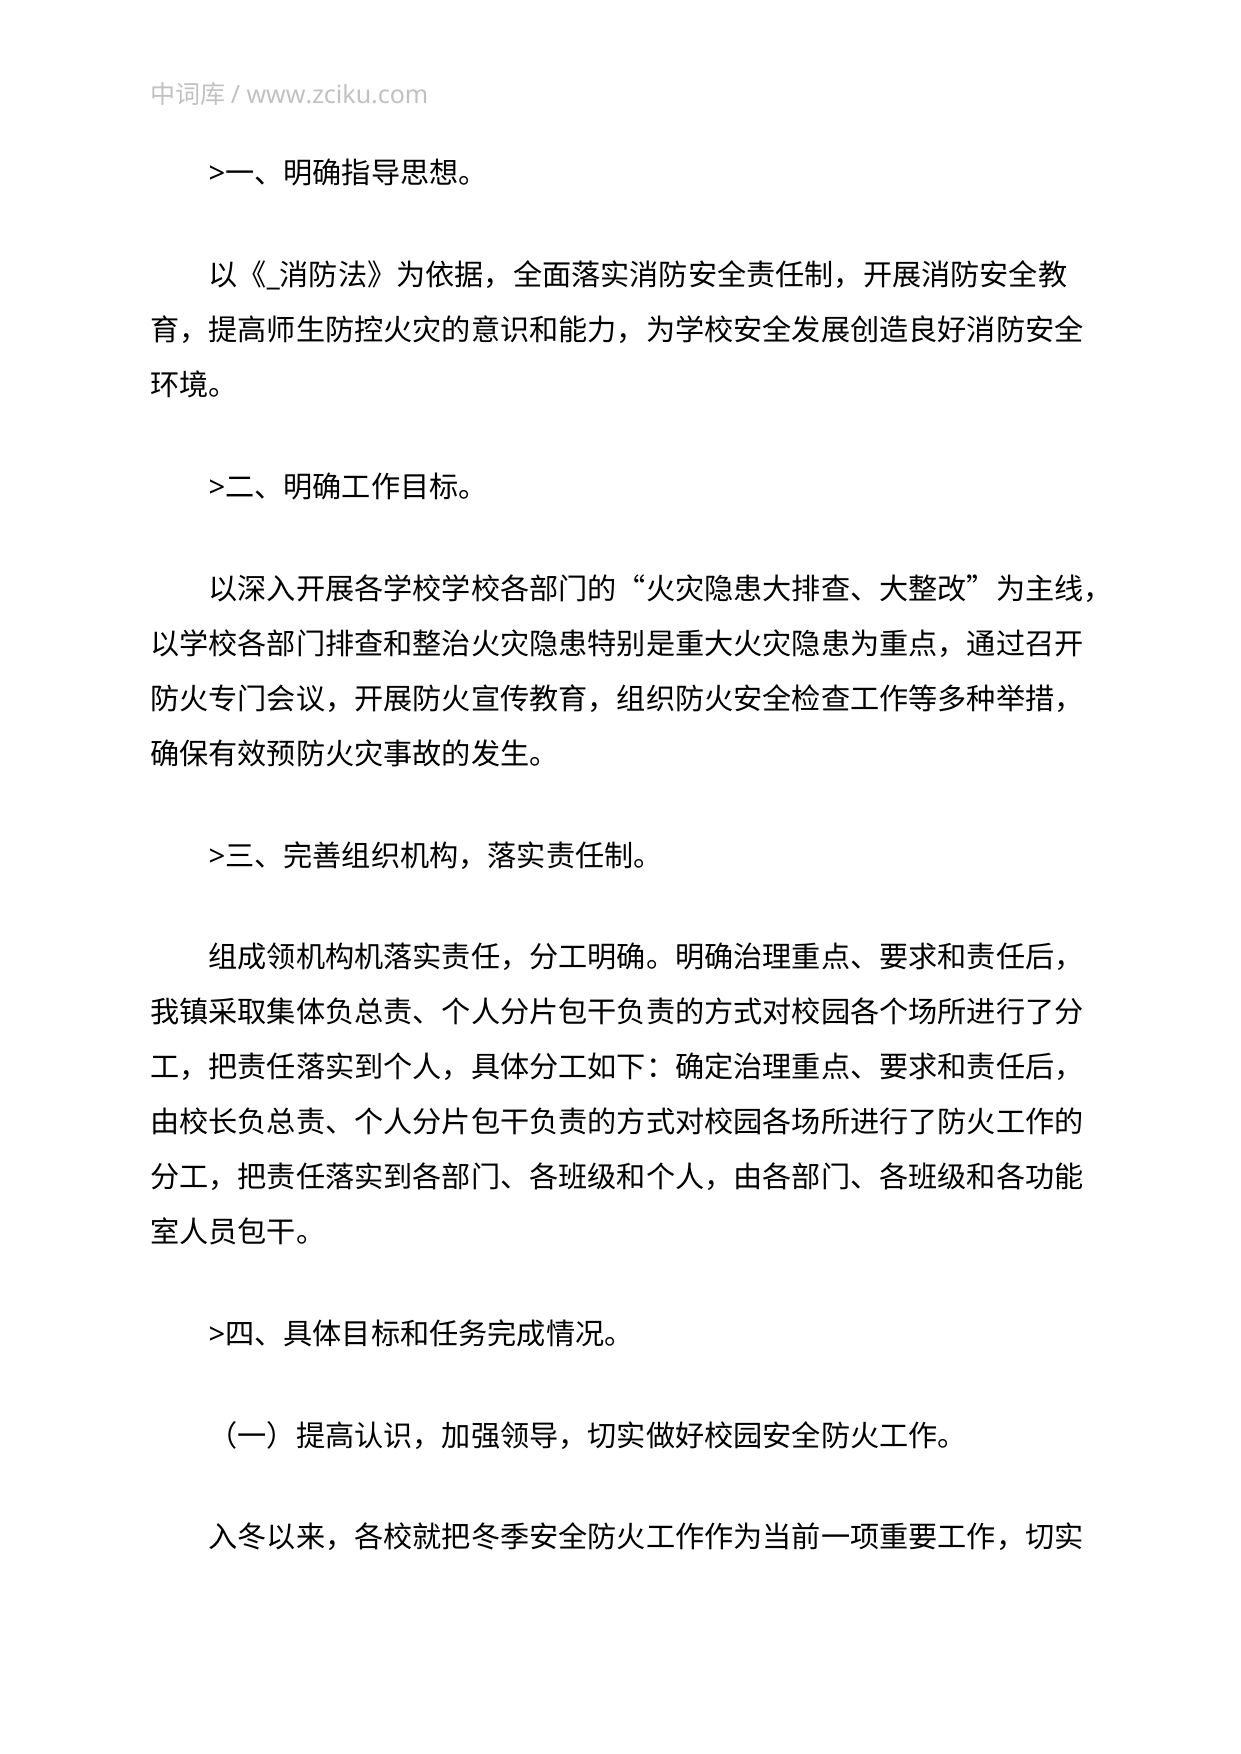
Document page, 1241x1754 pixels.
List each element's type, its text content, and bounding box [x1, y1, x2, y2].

text >一、明确指导思想。 [150, 150, 1090, 192]
text （一）提高认识，加强领导，切实做好校园安全防火工作。 [150, 1412, 1090, 1454]
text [150, 1514, 1090, 1556]
text >四、具体目标和任务完成情况。 [150, 1310, 1090, 1353]
text 组成领机构机落实责任，分工明确。明确治理重点、要求和责任后，我镇采取集体负总责、个人分片包干负责的方式对校园各个场所进行了分工，把责任落实到个人，具体分工如下：确定治理重点、要求和责任后，由校长负总责、个人分片包干负责的方式对校园各场所进行了防火工作的分工，把责任落实到各部门、各班级和个人，由各部门、各班级和各功能室人员包干。 [150, 934, 1090, 1251]
text 以《_消防法》为依据，全面落实消防安全责任制，开展消防安全教育，提高师生防控火灾的意识和能力，为学校安全发展创造良好消防安全环境。 [150, 252, 1090, 404]
text >二、明确工作目标。 [150, 464, 1090, 506]
text 以深入开展各学校学校各部门的“火灾隐患大排查、大整改”为主线，以学校各部门排查和整治火灾隐患特别是重大火灾隐患为重点，通过召开防火专门会议，开展防火宣传教育，组织防火安全检查工作等多种举措，确保有效预防火灾事故的发生。 [150, 566, 1090, 773]
text >三、完善组织机构，落实责任制。 [150, 832, 1090, 874]
